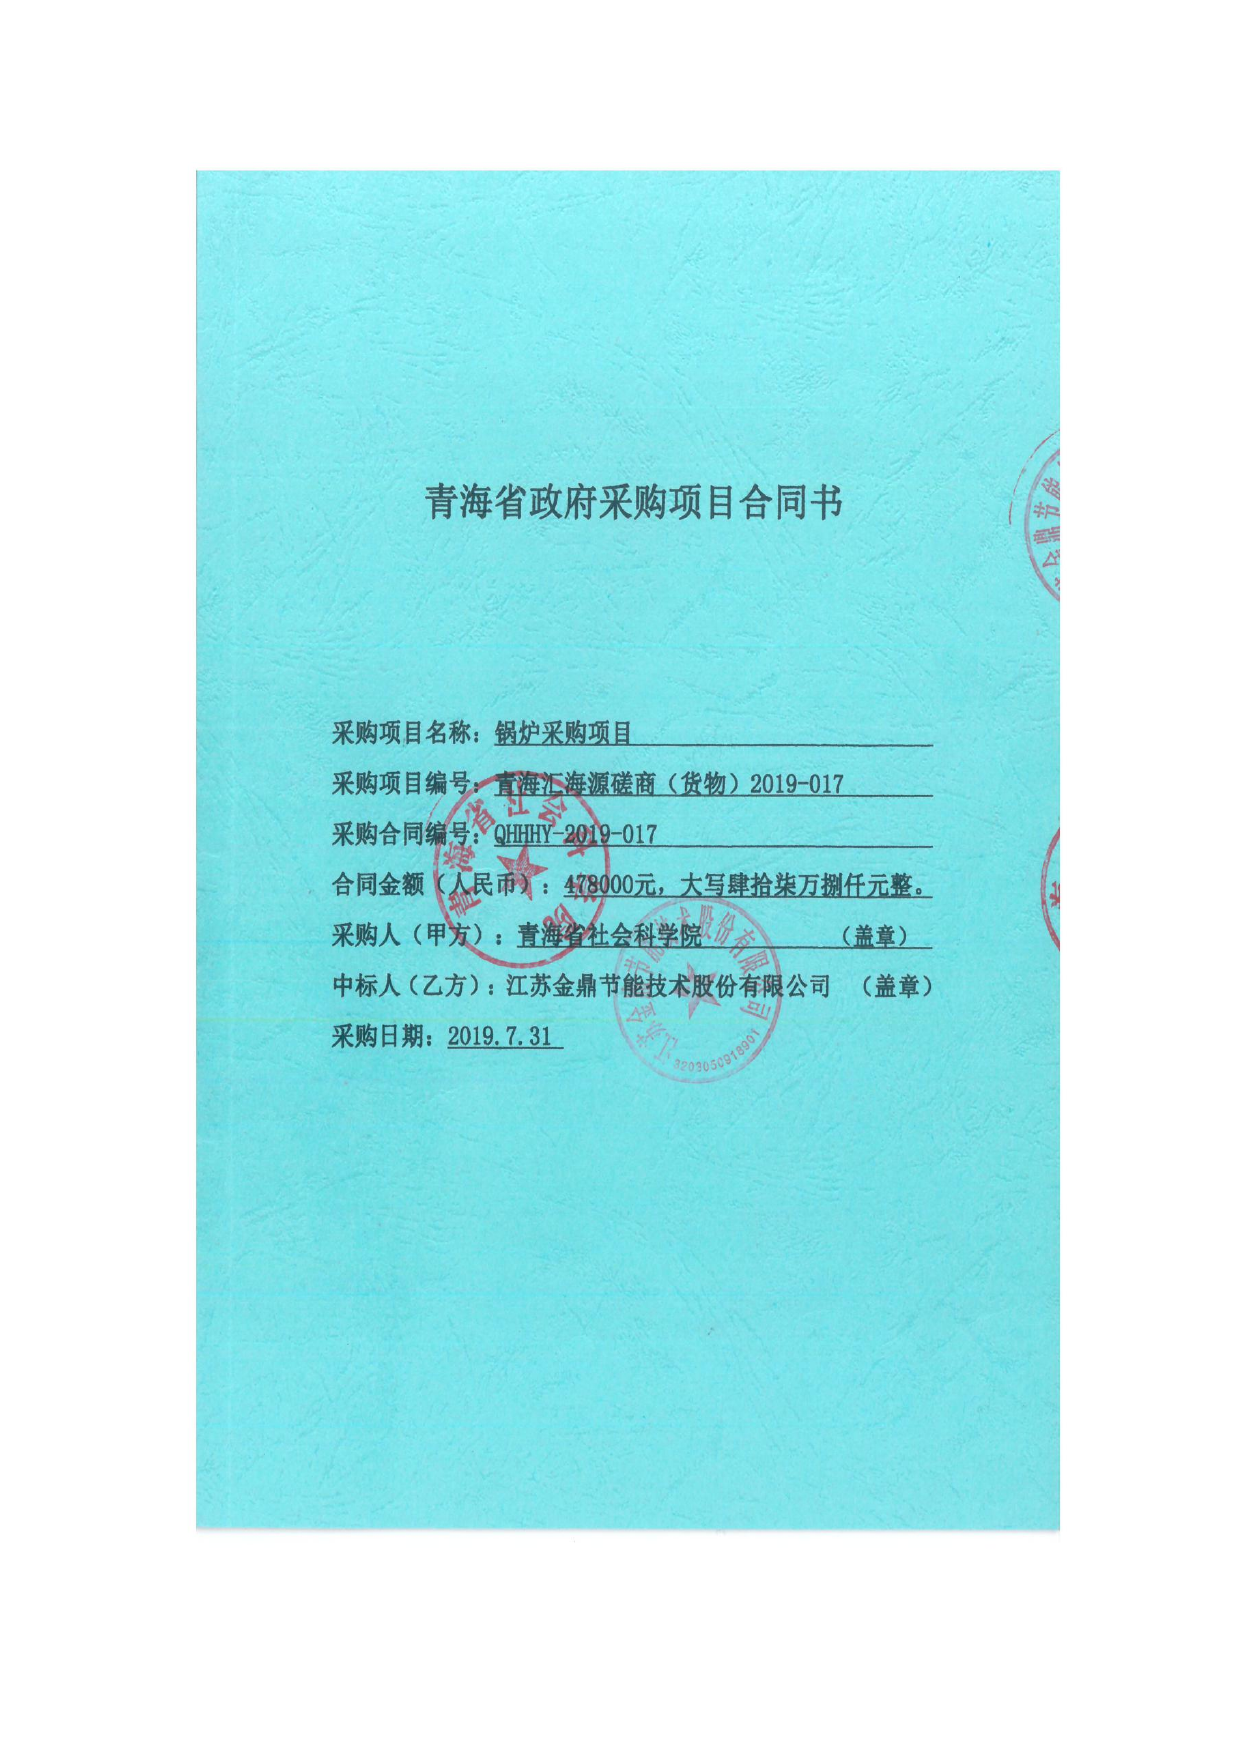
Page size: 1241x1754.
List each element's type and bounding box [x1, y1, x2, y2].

picture [187, 162, 1067, 1551]
